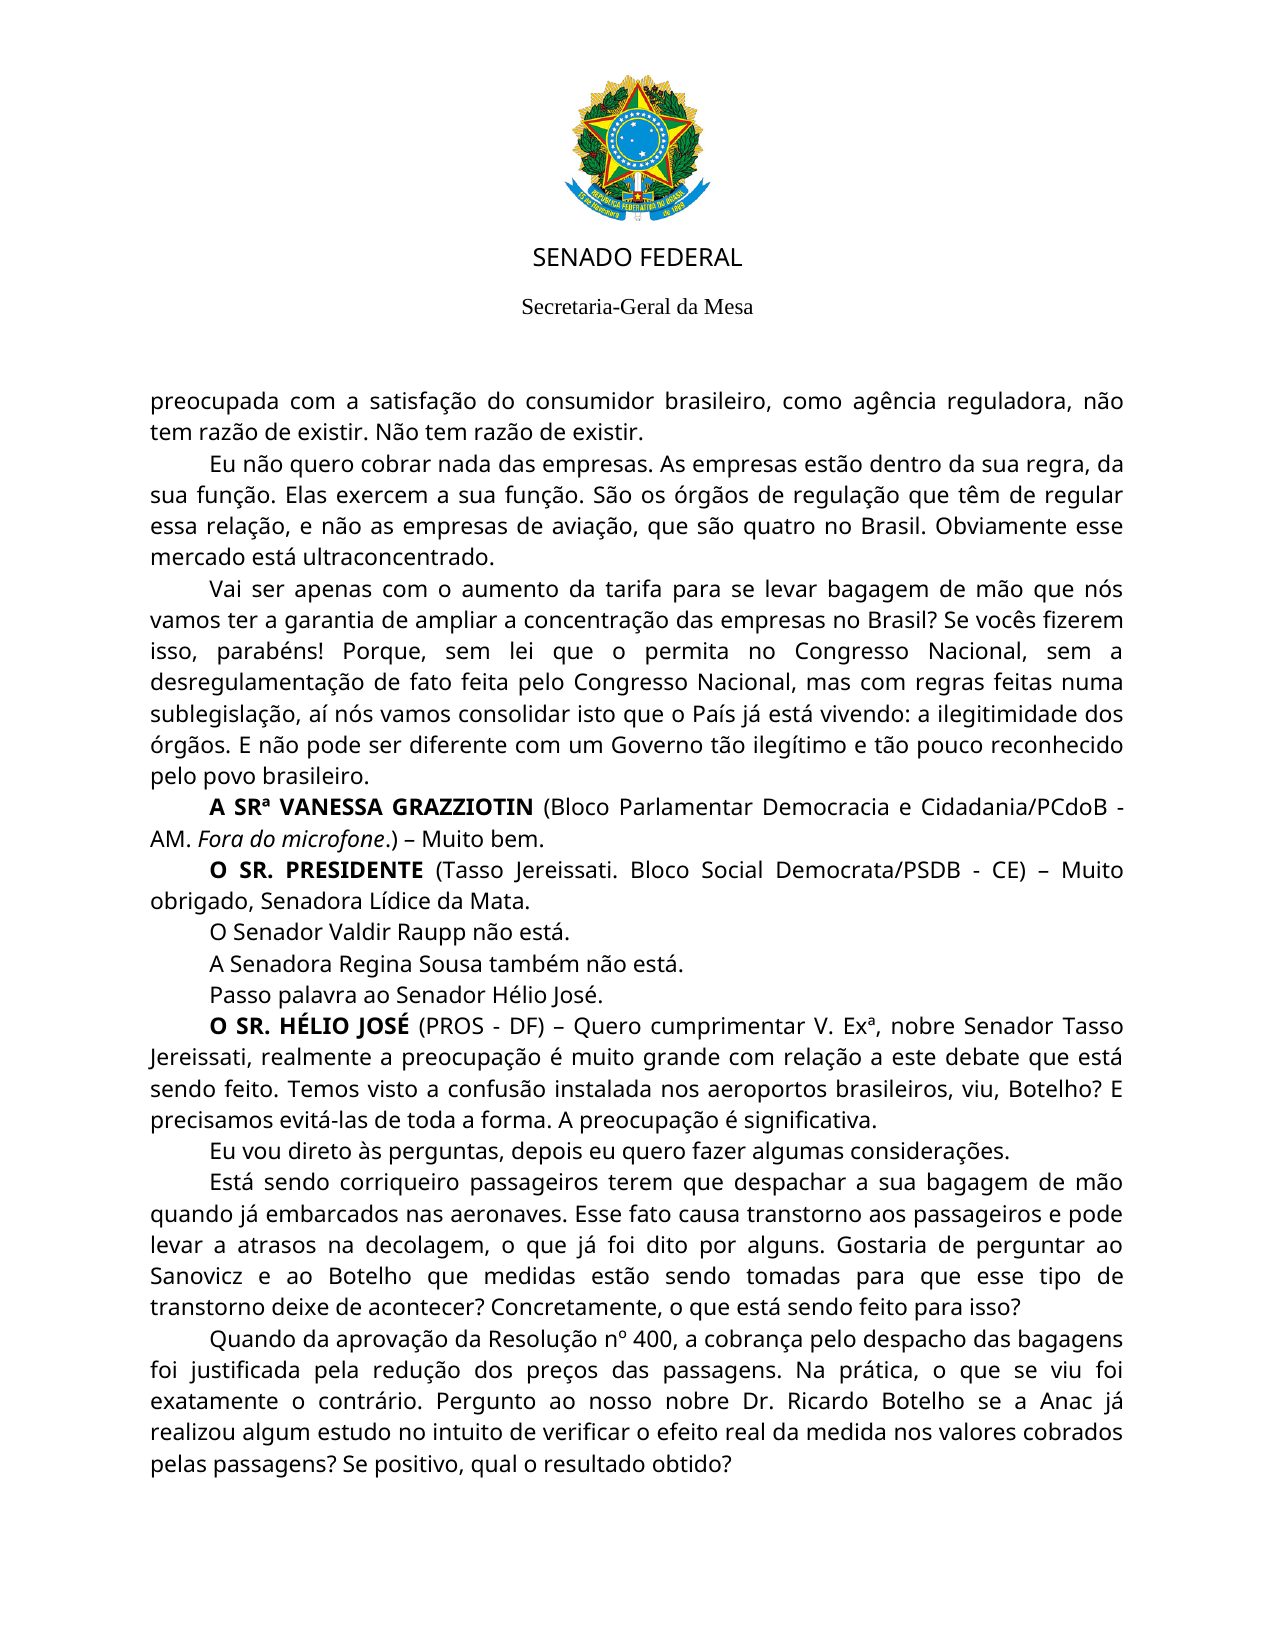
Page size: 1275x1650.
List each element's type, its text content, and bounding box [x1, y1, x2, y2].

text Quando da aprovação da Resolução nº 400, a cobrança pelo despacho das bagagens foi justificada pela redução dos preços das passagens. Na prática, o que se viu foi exatamente o contrário. Pergunto ao nosso nobre Dr. Ricardo Botelho se a Anac já realizou algum estudo no intuito de verificar o efeito real da medida nos valores cobrados pelas passagens? Se positivo, qual o resultado obtido? [150, 1322, 1125, 1479]
text Passo palavra ao Senador Hélio José. [150, 979, 1125, 1010]
text Vai ser apenas com o aumento da tarifa para se levar bagagem de mão que nós vamos ter a garantia de ampliar a concentração das empresas no Brasil? Se vocês fizerem isso, parabéns! Porque, sem lei que o permita no Congresso Nacional, sem a desregulamentação de fato feita pelo Congresso Nacional, mas com regras feitas numa sublegislação, aí nós vamos consolidar isto que o País já está vivendo: a ilegitimidade dos órgãos. E não pode ser diferente com um Governo tão ilegítimo e tão pouco reconhecido pelo povo brasileiro. [150, 572, 1125, 791]
text Está sendo corriqueiro passageiros terem que despachar a sua bagagem de mão quando já embarcados nas aeronaves. Esse fato causa transtorno aos passageiros e pode levar a atrasos na decolagem, o que já foi dito por alguns. Gostaria de perguntar ao Sanovicz e ao Botelho que medidas estão sendo tomadas para que esse tipo de transtorno deixe de acontecer? Concretamente, o que está sendo feito para isso? [150, 1166, 1125, 1322]
text Eu não quero cobrar nada das empresas. As empresas estão dentro da sua regra, da sua função. Elas exercem a sua função. São os órgãos de regulação que têm de regular essa relação, e não as empresas de aviação, que são quatro no Brasil. Obviamente esse mercado está ultraconcentrado. [150, 447, 1125, 572]
text A SRª VANESSA GRAZZIOTIN (Bloco Parlamentar Democracia e Cidadania/PCdoB - AM. Fora do microfone.) – Muito bem. [150, 791, 1125, 854]
text A Senadora Regina Sousa também não está. [150, 947, 1125, 979]
text O SR. HÉLIO JOSÉ (PROS - DF) – Quero cumprimentar V. Exª, nobre Senador Tasso Jereissati, realmente a preocupação é muito grande com relação a este debate que está sendo feito. Temos visto a confusão instalada nos aeroportos brasileiros, viu, Botelho? E precisamos evitá-las de toda a forma. A preocupação é significativa. [150, 1010, 1125, 1135]
text O Senador Valdir Raupp não está. [150, 916, 1125, 947]
text O SR. PRESIDENTE (Tasso Jereissati. Bloco Social Democrata/PSDB - CE) – Muito obrigado, Senadora Lídice da Mata. [150, 854, 1125, 916]
text Eu vou direto às perguntas, depois eu quero fazer algumas considerações. [150, 1135, 1125, 1166]
picture [564, 75, 711, 221]
